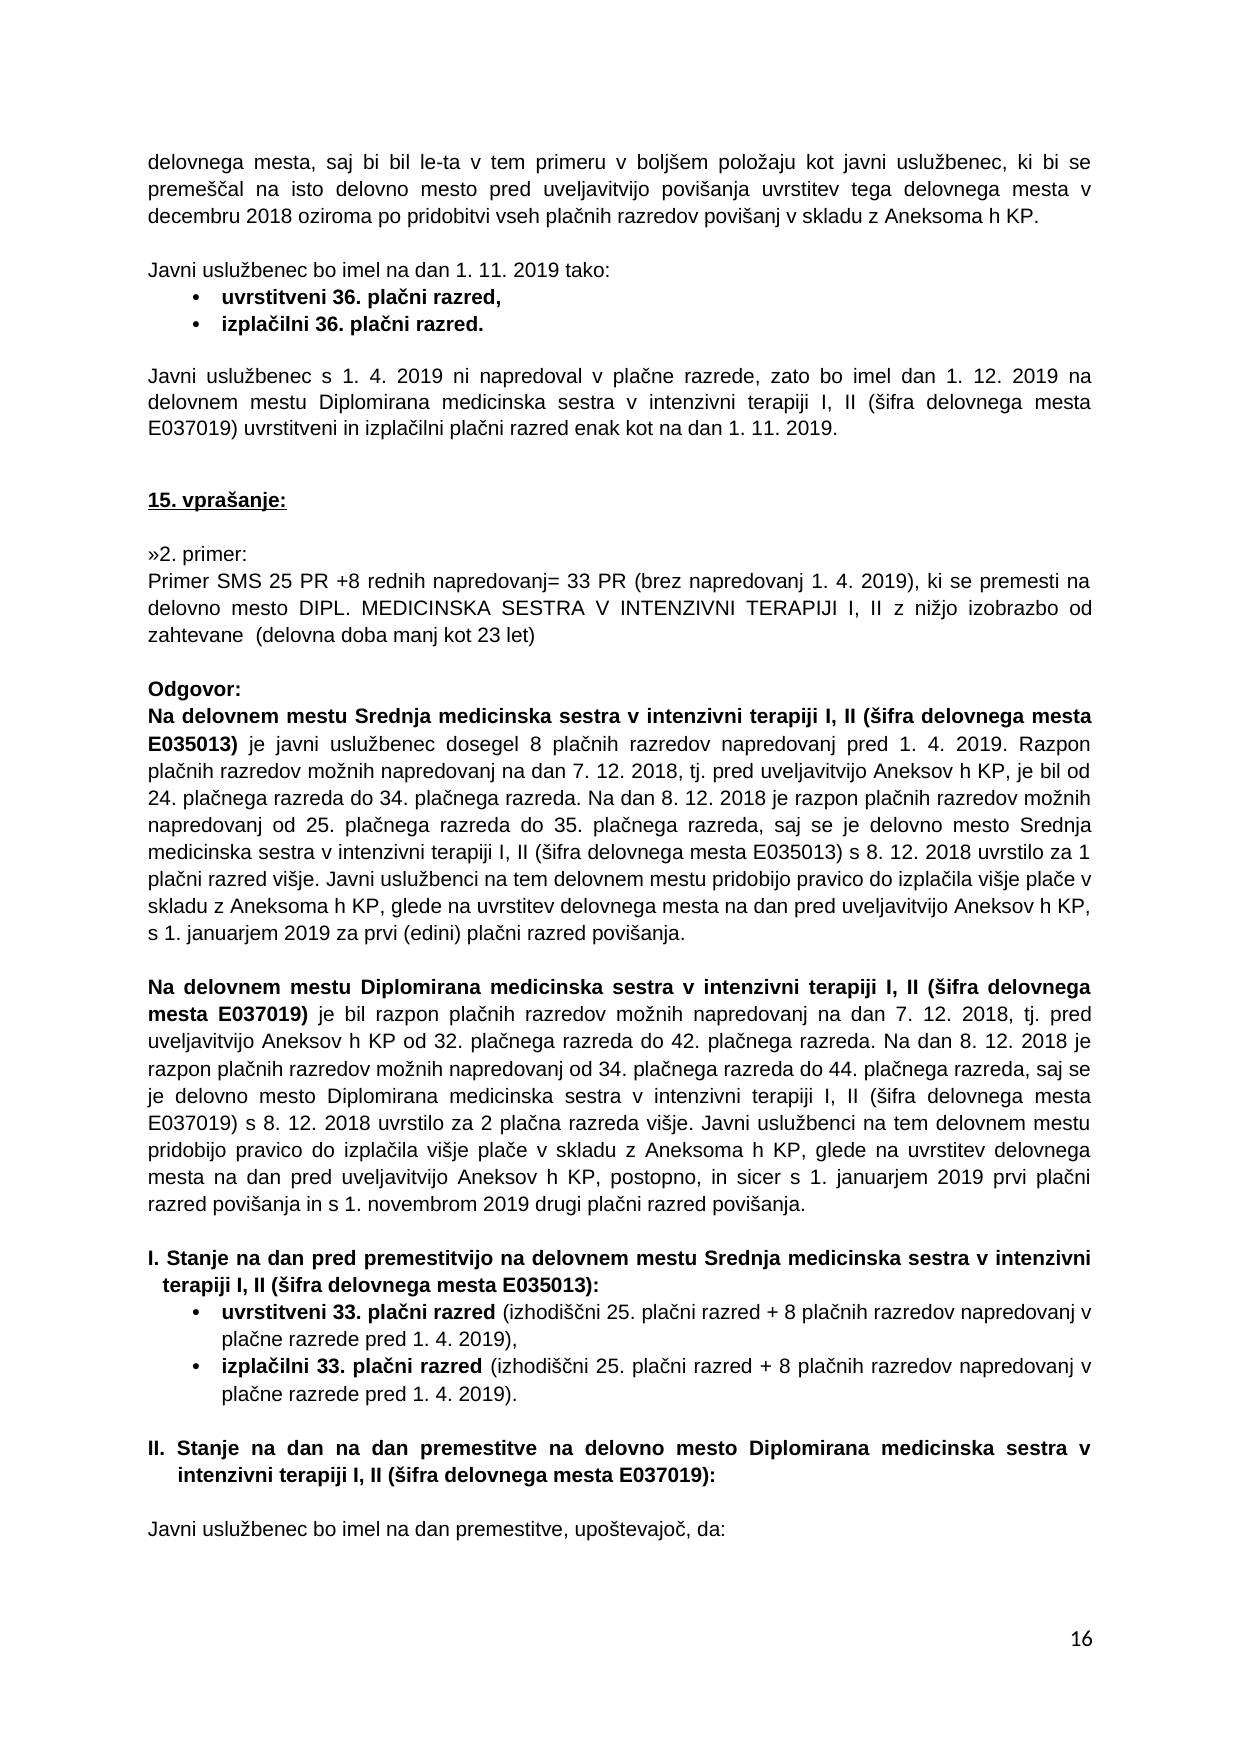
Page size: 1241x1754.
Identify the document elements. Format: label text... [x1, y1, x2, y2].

text Javni uslužbenec s 1. 4. 2019 ni napredoval v plačne razrede, zato bo imel dan 1. 12. 2019 na delovnem mestu Diplomirana medicinska sestra v intenzivni terapiji I, II (šifra delovnega mesta E037019) uvrstitveni in izplačilni plačni razred enak kot na dan 1. 11. 2019. [148, 364, 1093, 440]
text Na delovnem mestu Srednja medicinska sestra v intenzivni terapiji I, II (šifra delovnega mesta E035013) je javni uslužbenec dosegel 8 plačnih razredov napredovanj pred 1. 4. 2019. Razpon plačnih razredov možnih napredovanj na dan 7. 12. 2018, tj. pred uveljavitvijo Aneksov h KP, je bil od 24. plačnega razreda do 34. plačnega razreda. Na dan 8. 12. 2018 je razpon plačnih razredov možnih napredovanj od 25. plačnega razreda do 35. plačnega razreda, saj se je delovno mesto Srednja medicinska sestra v intenzivni terapiji I, II (šifra delovnega mesta E035013) s 8. 12. 2018 uvrstilo za 1 plačni razred višje. Javni uslužbenci na tem delovnem mestu pridobijo pravico do izplačila višje plače v skladu z Aneksoma h KP, glede na uvrstitev delovnega mesta na dan pred uveljavitvijo Aneksov h KP, s 1. januarjem 2019 za prvi (edini) plačni razred povišanja. [148, 702, 1093, 946]
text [148, 148, 1093, 229]
text 15. vprašanje: [148, 486, 1093, 513]
text Odgovor: [148, 675, 1093, 702]
text Na delovnem mestu Diplomirana medicinska sestra v intenzivni terapiji I, II (šifra delovnega mesta E037019) je bil razpon plačnih razredov možnih napredovanj na dan 7. 12. 2018, tj. pred uveljavitvijo Aneksov h KP od 32. plačnega razreda do 42. plačnega razreda. Na dan 8. 12. 2018 je razpon plačnih razredov možnih napredovanj od 34. plačnega razreda do 44. plačnega razreda, saj se je delovno mesto Diplomirana medicinska sestra v intenzivni terapiji I, II (šifra delovnega mesta E037019) s 8. 12. 2018 uvrstilo za 2 plačna razreda višje. Javni uslužbenci na tem delovnem mestu pridobijo pravico do izplačila višje plače v skladu z Aneksoma h KP, glede na uvrstitev delovnega mesta na dan pred uveljavitvijo Aneksov h KP, postopno, in sicer s 1. januarjem 2019 prvi plačni razred povišanja in s 1. novembrom 2019 drugi plačni razred povišanja. [148, 973, 1093, 1217]
text »2. primer: [148, 540, 1093, 567]
text Primer SMS 25 PR +8 rednih napredovanj= 33 PR (brez napredovanj 1. 4. 2019), ki se premesti na delovno mesto DIPL. MEDICINSKA SESTRA V INTENZIVNI TERAPIJI I, II z nižjo izobrazbo od zahtevane (delovna doba manj kot 23 let) [148, 567, 1093, 648]
text II. Stanje na dan na dan premestitve na delovno mesto Diplomirana medicinska sestra v intenzivni terapiji I, II (šifra delovnega mesta E037019): [148, 1433, 1093, 1488]
text Javni uslužbenec bo imel na dan 1. 11. 2019 tako: [148, 256, 1093, 283]
text • uvrstitveni 36. plačni razred, [192, 283, 1093, 310]
text Javni uslužbenec bo imel na dan premestitve, upoštevajoč, da: [148, 1515, 1093, 1542]
text • izplačilni 33. plačni razred (izhodiščni 25. plačni razred + 8 plačnih razredov napredovanj v plačne razrede pred 1. 4. 2019). [192, 1352, 1093, 1406]
text • uvrstitveni 33. plačni razred (izhodiščni 25. plačni razred + 8 plačnih razredov napredovanj v plačne razrede pred 1. 4. 2019), [192, 1298, 1093, 1352]
text I. Stanje na dan pred premestitvijo na delovnem mestu Srednja medicinska sestra v intenzivni terapiji I, II (šifra delovnega mesta E035013): [148, 1244, 1093, 1298]
text • izplačilni 36. plačni razred. [192, 310, 1093, 337]
